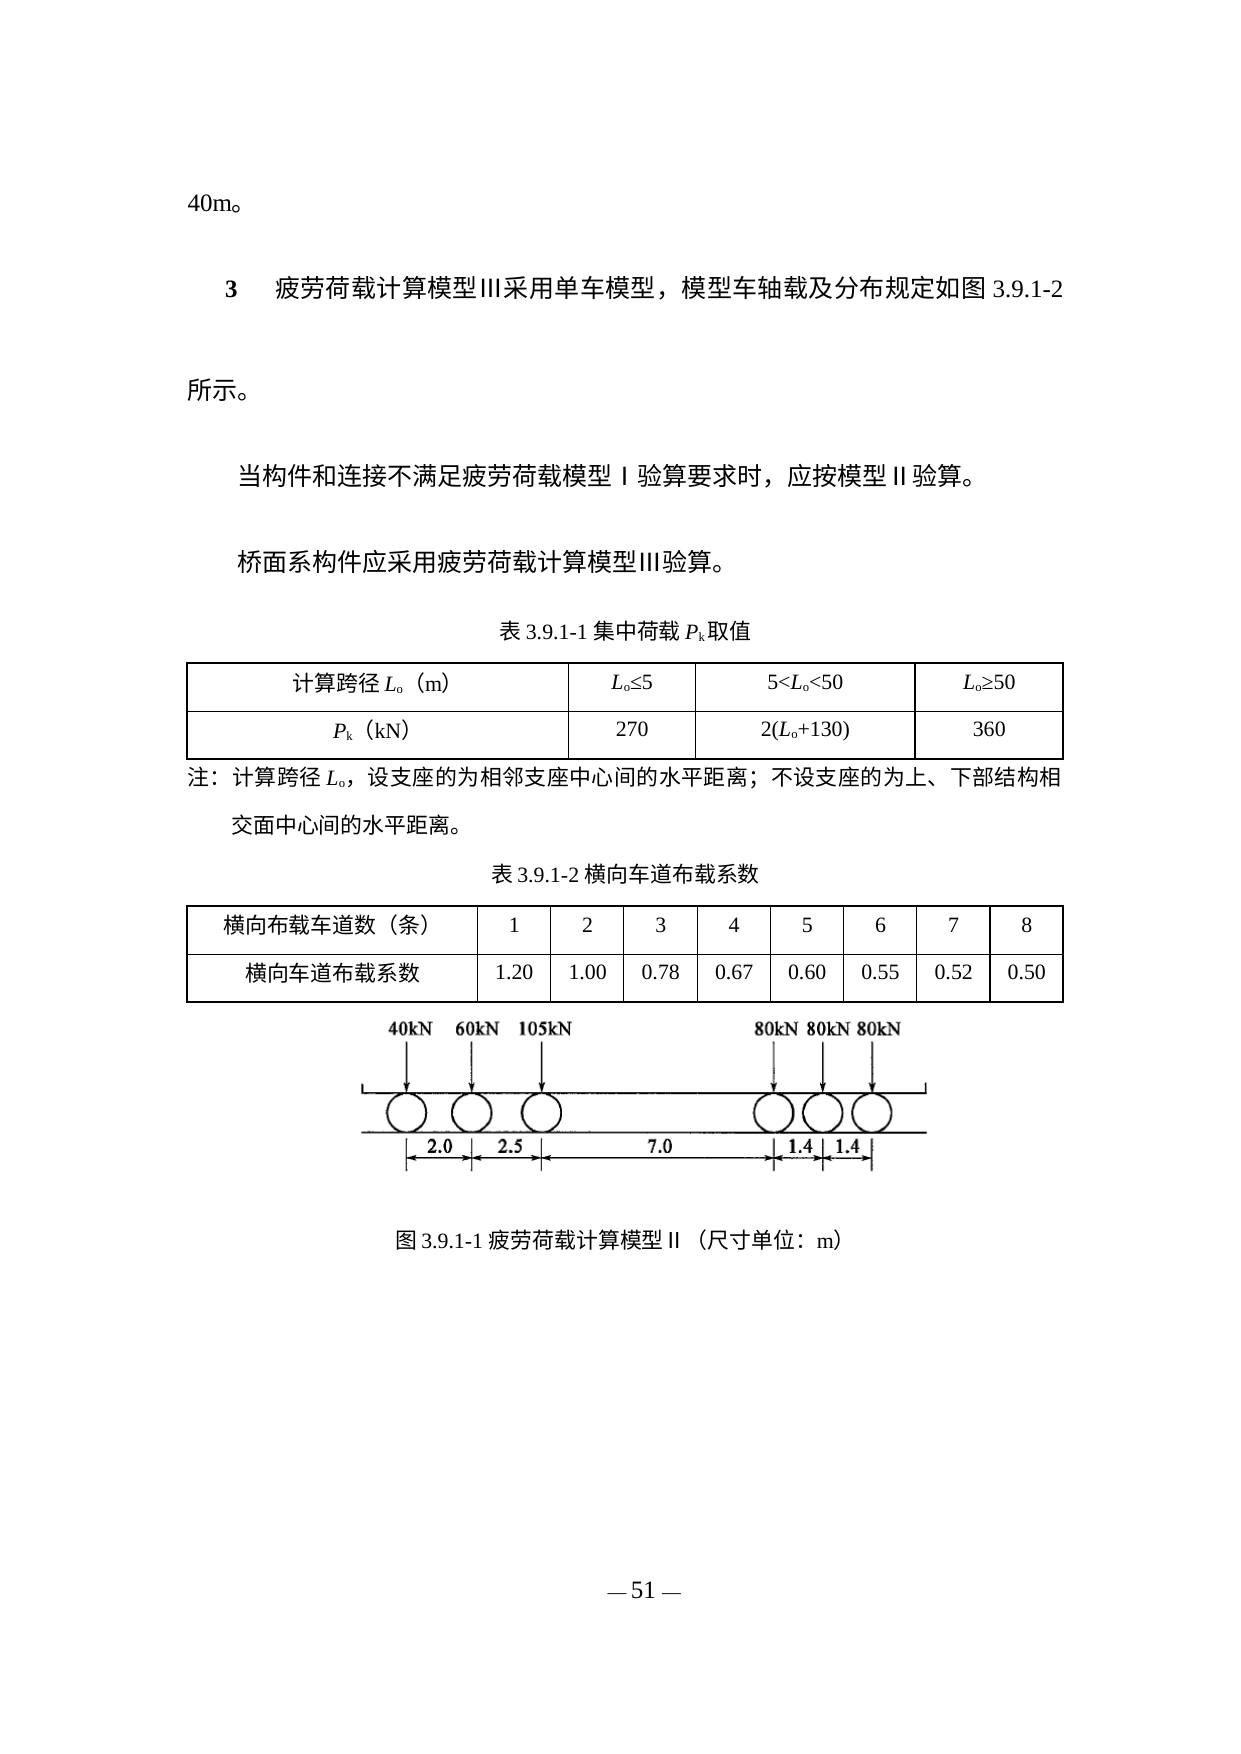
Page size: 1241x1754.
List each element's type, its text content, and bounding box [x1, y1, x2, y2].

text 当构件和连接不满足疲劳荷载模型Ⅰ验算要求时，应按模型Ⅱ验算。 [187, 440, 1063, 508]
table_cell Pk（kN） [188, 712, 568, 758]
table_cell 270 [569, 712, 695, 758]
table_header 横向布载车道数（条） [188, 907, 477, 954]
table_cell 0.67 [698, 955, 770, 1001]
picture [312, 1003, 938, 1181]
table_cell 0.50 [991, 955, 1062, 1001]
list 疲劳荷载计算模型Ⅲ采用单车模型，模型车轴载及分布规定如图3.9.1-2所示。 [187, 252, 1063, 422]
table_header 7 [917, 907, 989, 954]
table_header 4 [698, 907, 770, 954]
table_cell 0.52 [917, 955, 989, 1001]
table_header 8 [991, 907, 1062, 954]
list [187, 166, 1063, 234]
table_cell 0.78 [624, 955, 697, 1001]
table_cell 2(Lo+130) [696, 712, 914, 758]
text 桥面系构件应采用疲劳荷载计算模型Ⅲ验算。 [187, 526, 1063, 594]
table_header 2 [551, 907, 623, 954]
table_cell 1.00 [551, 955, 623, 1001]
table_cell 横向车道布载系数 [188, 955, 477, 1001]
table_header 6 [844, 907, 916, 954]
table_header 5 [771, 907, 843, 954]
table_cell 360 [916, 712, 1062, 758]
table_header 计算跨径Lo（m） [188, 664, 568, 711]
table_cell 1.20 [478, 955, 550, 1001]
table_header 1 [478, 907, 550, 954]
text 表3.9.1-2 横向车道布载系数 [187, 855, 1063, 889]
table_cell 0.55 [844, 955, 916, 1001]
text 表3.9.1-1 集中荷载Pk取值 [187, 612, 1063, 646]
table_header 5<Lo<50 [696, 664, 914, 711]
text 注：计算跨径Lo，设支座的为相邻支座中心间的水平距离；不设支座的为上、下部结构相交面中心间的水平距离。 [187, 760, 1063, 839]
table_cell 0.60 [771, 955, 843, 1001]
table_header Lo≥50 [916, 664, 1062, 711]
table_header 3 [624, 907, 697, 954]
table_header Lo≤5 [569, 664, 695, 711]
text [187, 1221, 1063, 1255]
